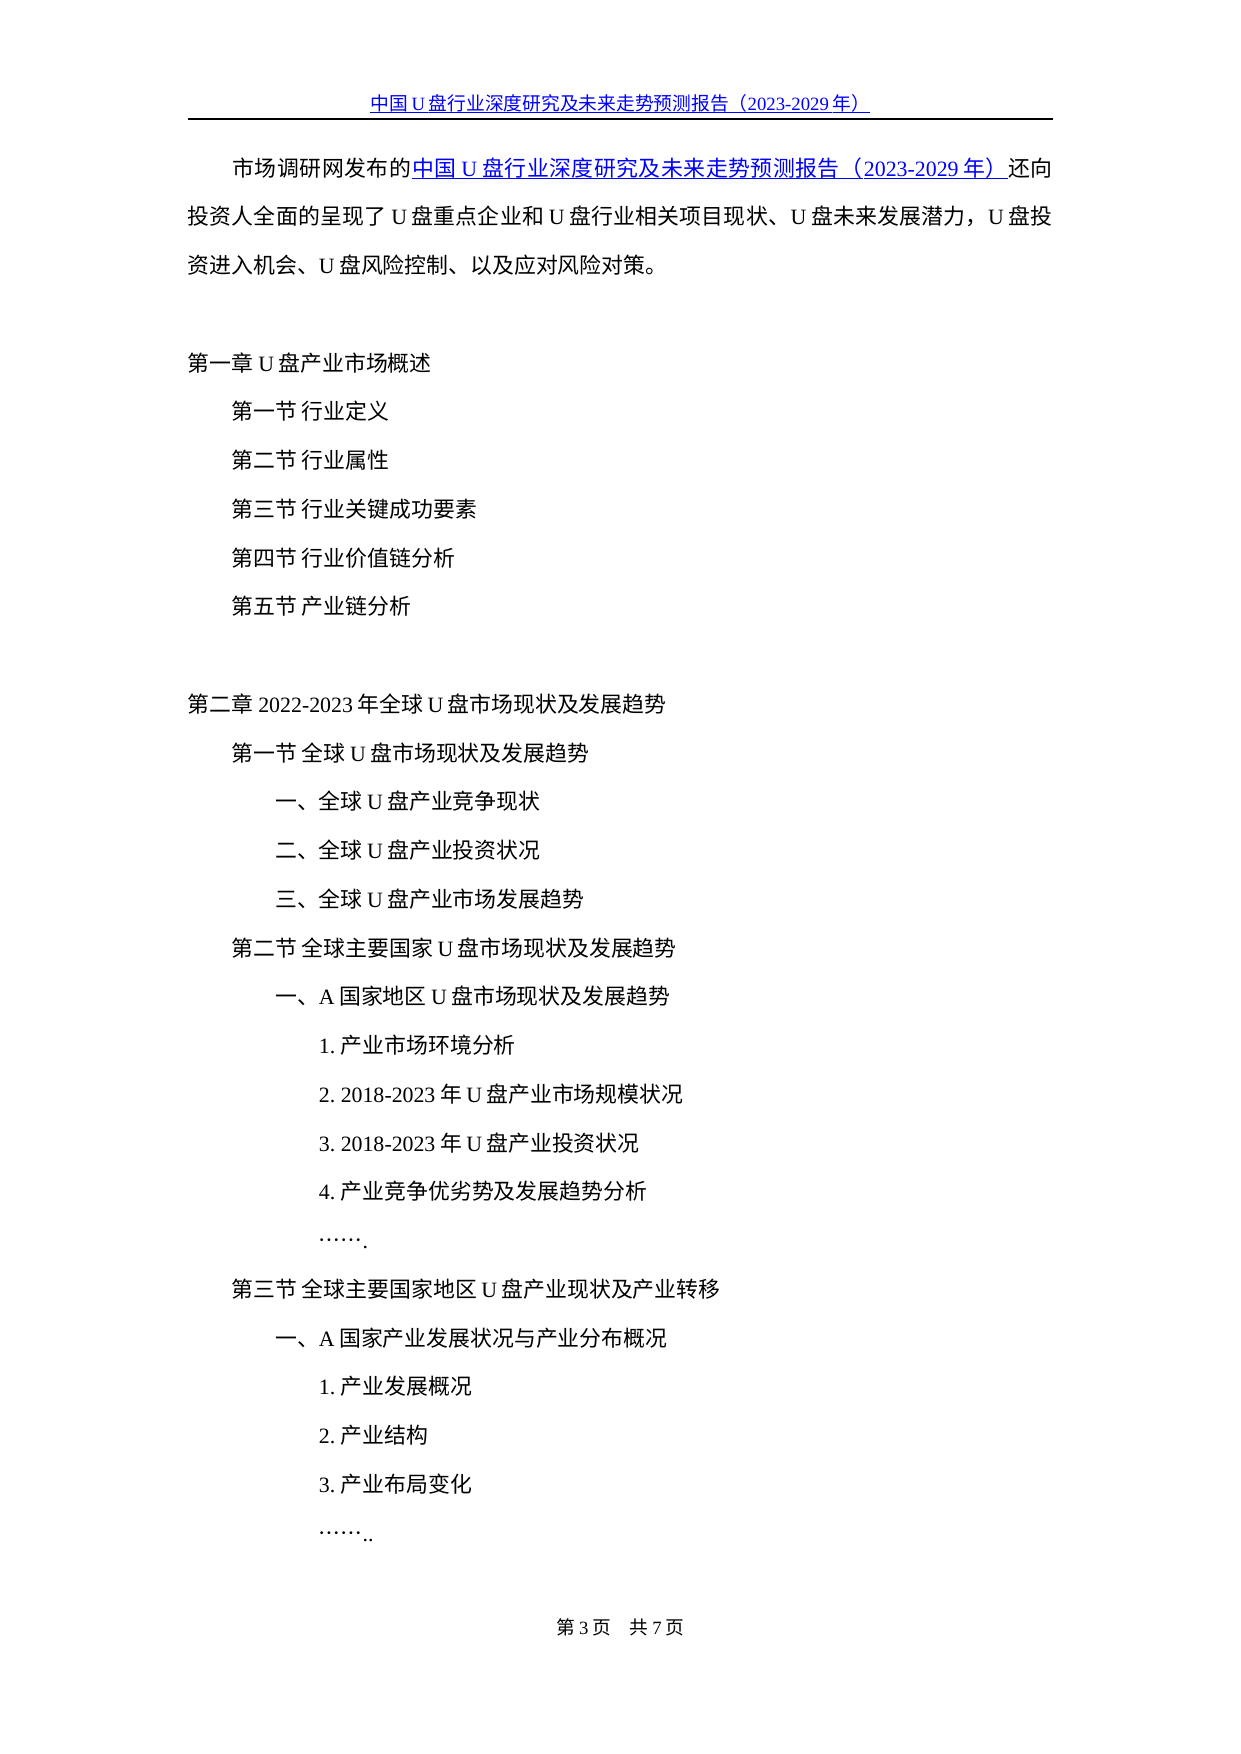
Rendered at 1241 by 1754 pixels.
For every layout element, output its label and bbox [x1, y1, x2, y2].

text [187, 150, 1053, 1548]
